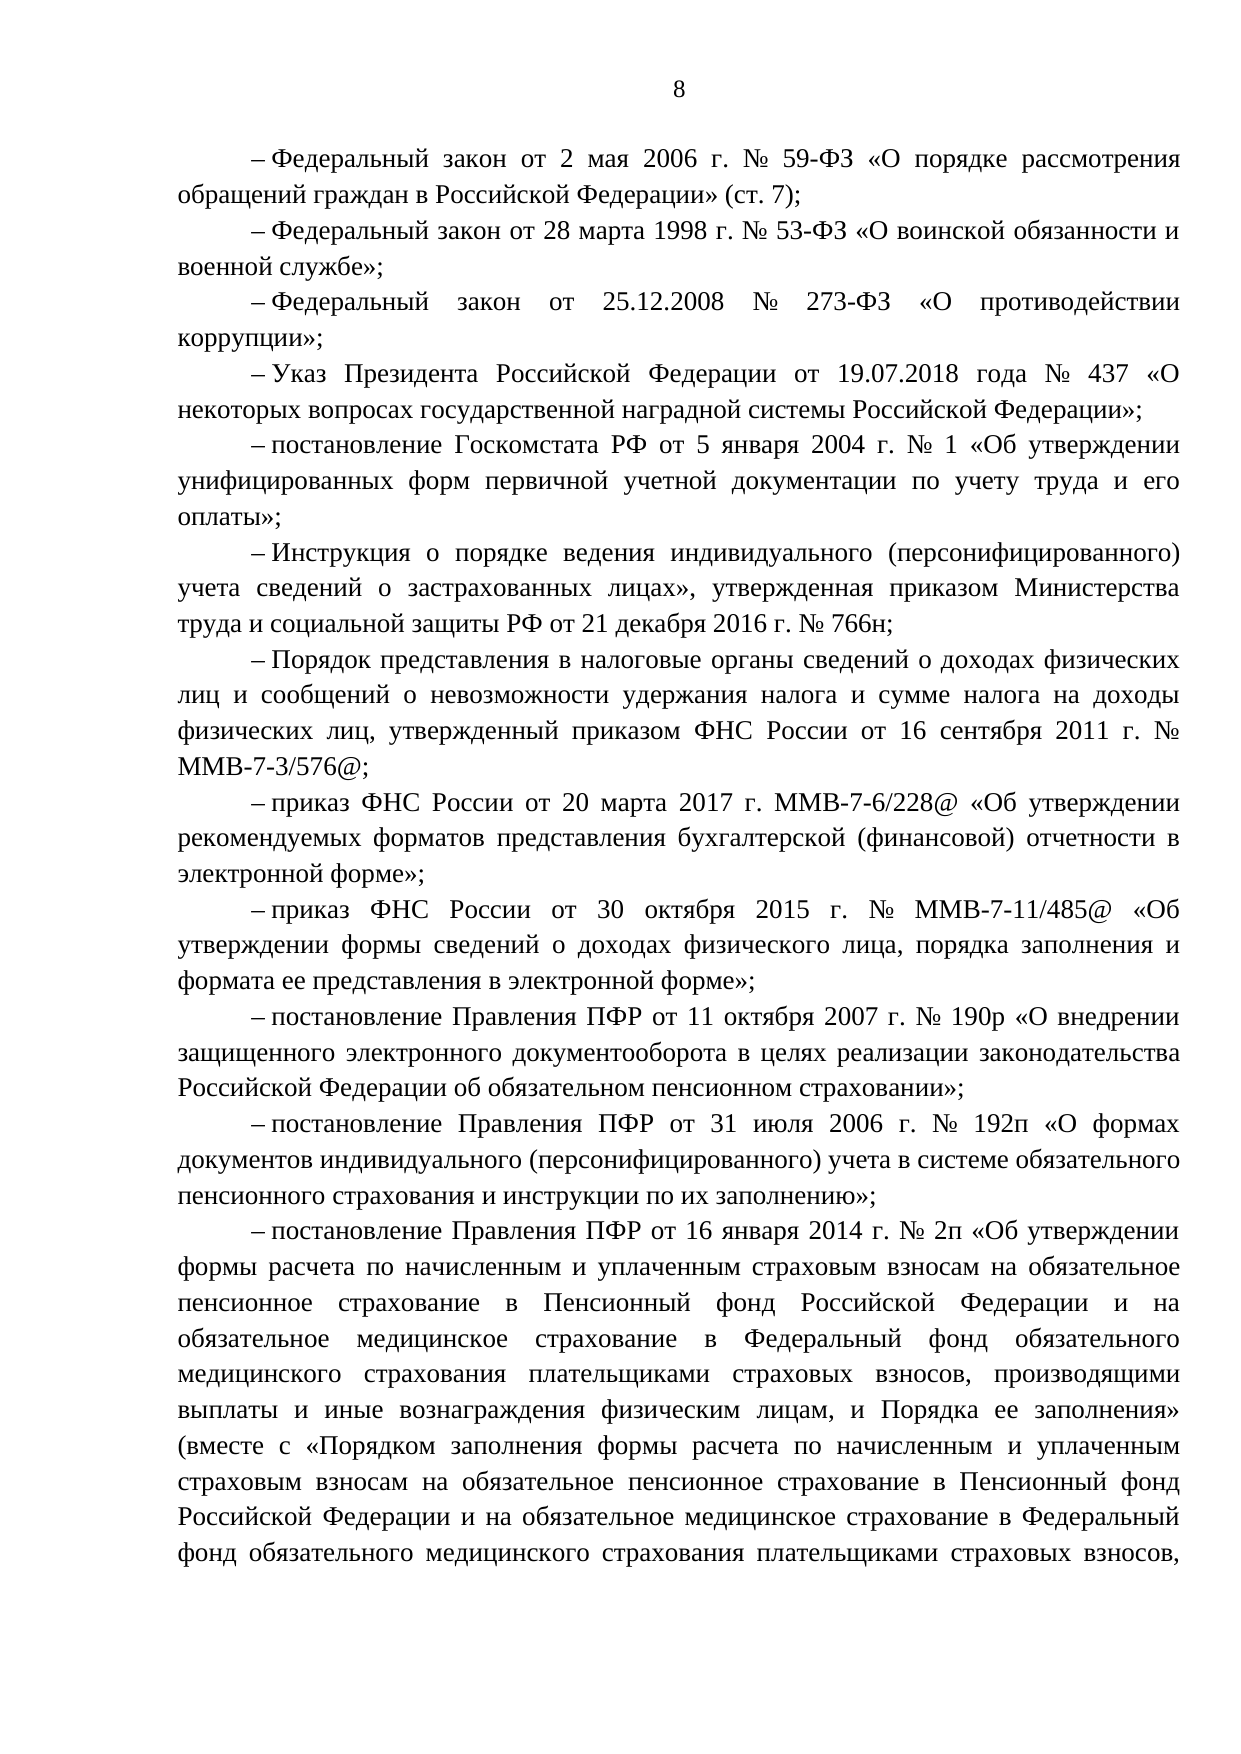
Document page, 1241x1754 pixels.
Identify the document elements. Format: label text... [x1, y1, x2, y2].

text Порядок представления в налоговые органы сведений о доходах физических лиц и сообщений о невозможности удержания налога и сумме налога на доходы физических лиц, утвержденный приказом ФНС России от 16 сентября 2011 г. № ММВ-7-3/576@; [177, 643, 1181, 781]
text Федеральный закон от 25.12.2008 № 273-ФЗ «О противодействии коррупции»; [177, 286, 1181, 352]
text Инструкция о порядке ведения индивидуального (персонифицированного) учета сведений о застрахованных лицах», утвержденная приказом Министерства труда и социальной защиты РФ от 21 декабря 2016 г. № 766н; [177, 536, 1181, 638]
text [177, 1214, 1181, 1567]
text приказ ФНС России от 20 марта 2017 г. ММВ-7-6/228@ «Об утверждении рекомендуемых форматов представления бухгалтерской (финансовой) отчетности в электронной форме»; [177, 786, 1181, 888]
text Федеральный закон от 28 марта 1998 г. № 53-ФЗ «О воинской обязанности и военной службе»; [177, 214, 1181, 281]
text Федеральный закон от 2 мая 2006 г. № 59-ФЗ «О порядке рассмотрения обращений граждан в Российской Федерации» (ст. 7); [177, 143, 1181, 209]
text Указ Президента Российской Федерации от 19.07.2018 года № 437 «О некоторых вопросах государственной наградной системы Российской Федерации»; [177, 357, 1181, 424]
text постановление Правления ПФР от 11 октября 2007 г. № 190р «О внедрении защищенного электронного документооборота в целях реализации законодательства Российской Федерации об обязательном пенсионном страховании»; [177, 1000, 1181, 1103]
text постановление Правления ПФР от 31 июля 2006 г. № 192п «О формах документов индивидуального (персонифицированного) учета в системе обязательного пенсионного страхования и инструкции по их заполнению»; [177, 1107, 1181, 1210]
text постановление Госкомстата РФ от 5 января 2004 г. № 1 «Об утверждении унифицированных форм первичной учетной документации по учету труда и его оплаты»; [177, 428, 1181, 531]
text приказ ФНС России от 30 октября 2015 г. № ММВ-7-11/485@ «Об утверждении формы сведений о доходах физического лица, порядка заполнения и формата ее представления в электронной форме»; [177, 893, 1181, 996]
